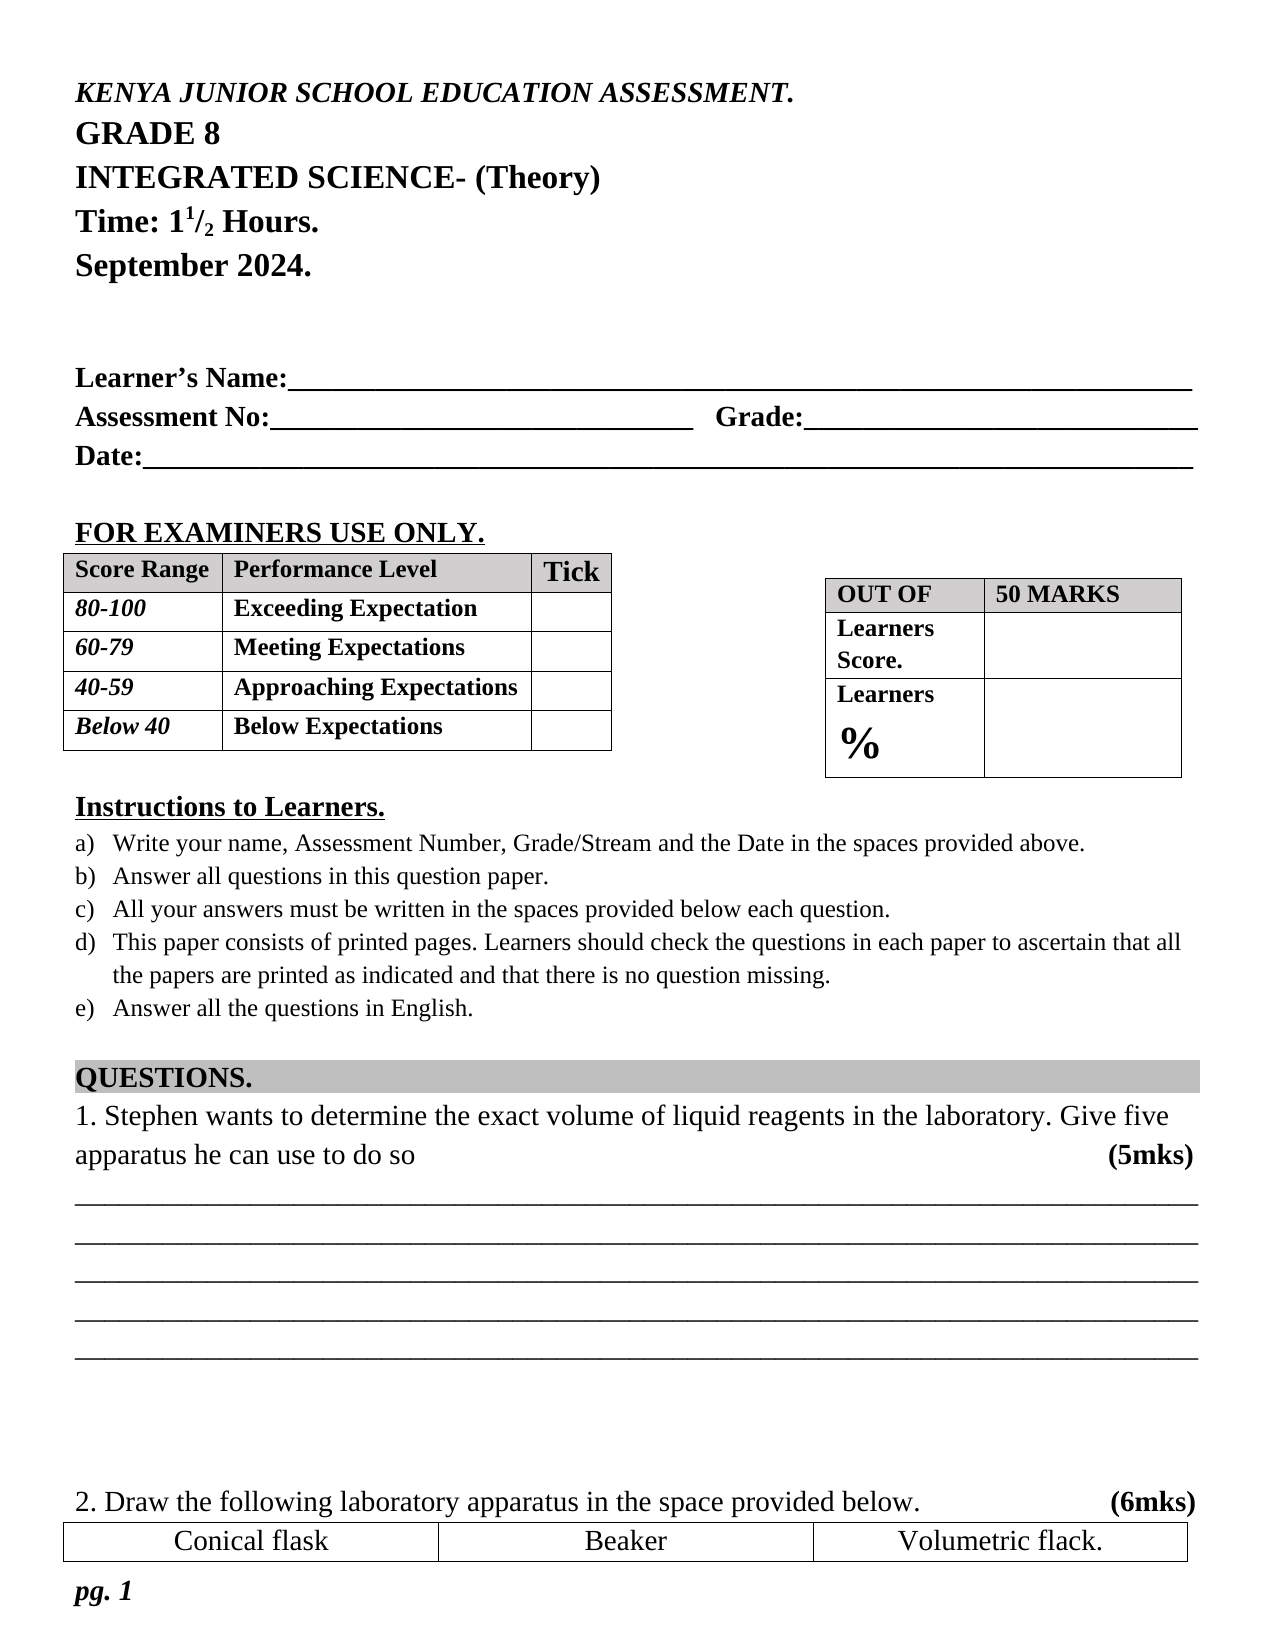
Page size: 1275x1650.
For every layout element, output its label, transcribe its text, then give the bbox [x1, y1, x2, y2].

text QUESTIONS. [75, 1060, 1200, 1093]
text KENYA JUNIOR SCHOOL EDUCATION ASSESSMENT. [75, 75, 1200, 108]
table_header Score Range [64, 554, 222, 592]
table_cell Below 40 [64, 711, 222, 750]
table_cell Meeting Expectations [223, 632, 531, 671]
list This paper consists of printed pages. Learners should check the questions in each paper to ascertain that all the papers are printed as indicated and that there is no question missing. [75, 927, 1200, 989]
table_cell [532, 711, 611, 750]
list Answer all questions in this question paper. [75, 861, 1200, 890]
table_cell 60-79 [64, 632, 222, 671]
table_cell [532, 672, 611, 710]
table_header Performance Level [223, 554, 531, 592]
text INTEGRATED SCIENCE- (Theory) [75, 158, 1200, 196]
text Time: 11/2 Hours. [75, 202, 1200, 240]
text FOR EXAMINERS USE ONLY. [75, 515, 1200, 548]
text Learner’s Name:______________________________________________________________ [75, 361, 1200, 394]
table_cell [985, 679, 1181, 777]
text September 2024. [75, 246, 1200, 284]
table_cell [532, 593, 611, 631]
table_cell 80-100 [64, 593, 222, 631]
text _________________________________________________________________________________________________________________________________________________________________________________________________________________________________________________________________________________________________________________________________________________________________________________________________ [75, 1175, 1200, 1363]
table_cell [532, 632, 611, 671]
table_header OUT OF [826, 579, 984, 612]
table_header Tick [532, 554, 611, 592]
table_cell 40-59 [64, 672, 222, 710]
text GRADE 8 [75, 113, 1200, 152]
text 2. Draw the following laboratory apparatus in the space provided below. (6mks) [75, 1484, 1200, 1517]
list Answer all the questions in English. [75, 993, 1200, 1022]
table_cell Exceeding Expectation [223, 593, 531, 631]
text Date:________________________________________________________________________ [75, 438, 1200, 471]
list All your answers must be written in the spaces provided below each question. [75, 894, 1200, 923]
table_cell [985, 613, 1181, 678]
table_cell Learners Score. [826, 613, 984, 678]
table_cell Learners % [826, 679, 984, 777]
text Assessment No:_____________________________ Grade:___________________________ [75, 399, 1200, 433]
list Write your name, Assessment Number, Grade/Stream and the Date in the spaces provided above. [75, 828, 1200, 857]
table_header 50 MARKS [985, 579, 1181, 612]
table_header Conical flask [64, 1523, 438, 1561]
table_header Beaker [439, 1523, 813, 1561]
table_header Volumetric flack. [814, 1523, 1187, 1561]
text 1. Stephen wants to determine the exact volume of liquid reagents in the laboratory. Give five apparatus he can use to do so (5mks) [75, 1098, 1200, 1170]
text Instructions to Learners. [75, 789, 1200, 823]
table_cell Approaching Expectations [223, 672, 531, 710]
table_cell Below Expectations [223, 711, 531, 750]
